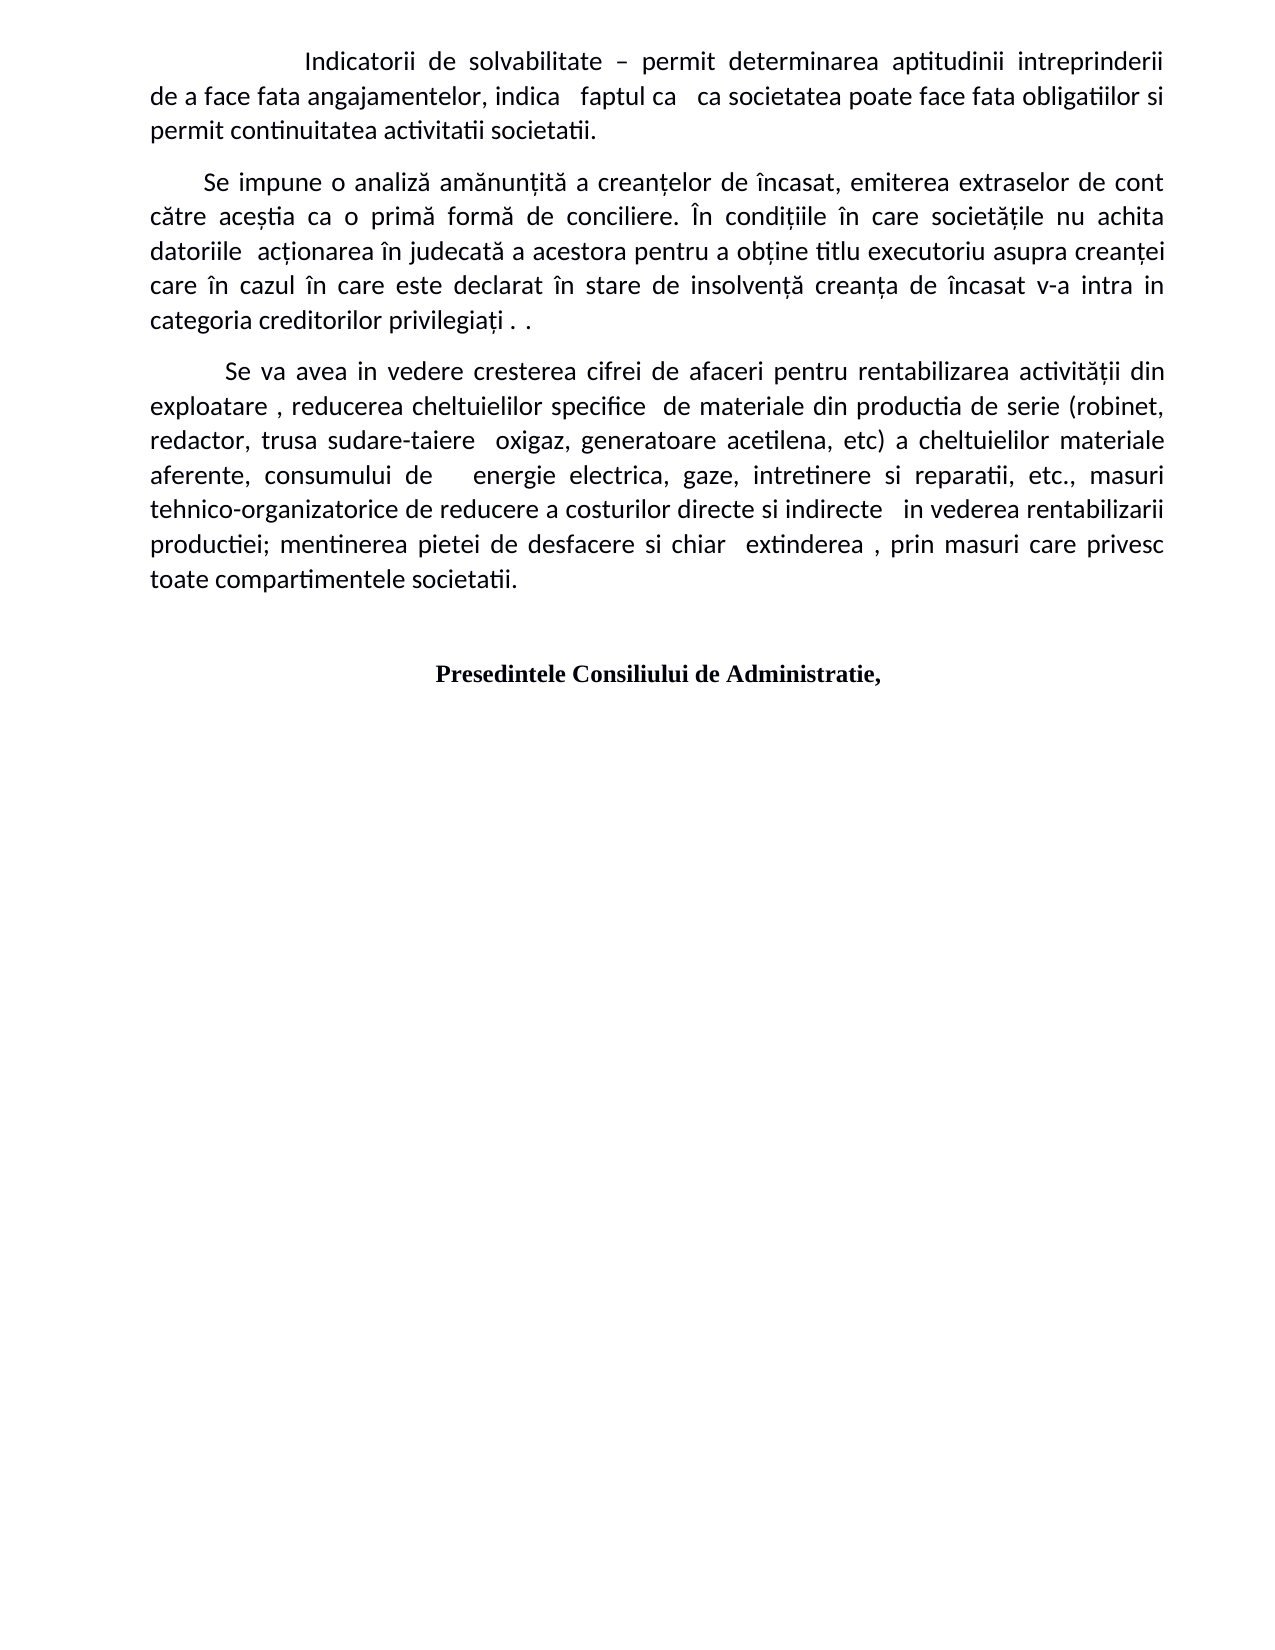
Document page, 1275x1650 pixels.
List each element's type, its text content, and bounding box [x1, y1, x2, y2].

text Presedintele Consiliului de Administratie, [150, 659, 1167, 688]
text Se va avea in vedere cresterea cifrei de afaceri pentru rentabilizarea activităţii din exploatare , reducerea cheltuielilor specifice de materiale din productia de serie (robinet, redactor, trusa sudare-taiere oxigaz, generatoare acetilena, etc) a cheltuielilor materiale aferente, consumului de energie electrica, gaze, intretinere si reparatii, etc., masuri tehnico-organizatorice de reducere a costurilor directe si indirecte in vederea rentabilizarii productiei; mentinerea pietei de desfacere si chiar extinderea , prin masuri care privesc toate compartimentele societatii. [150, 354, 1167, 595]
text Indicatorii de solvabilitate – permit determinarea aptitudinii intreprinderii de a face fata angajamentelor, indica faptul ca ca societatea poate face fata obligatiilor si permit continuitatea activitatii societatii. [150, 44, 1167, 147]
text Se impune o analiză amănunţită a creanţelor de încasat, emiterea extraselor de cont către aceştia ca o primă formă de conciliere. În condiţiile în care societăţile nu achita datoriile acţionarea în judecată a acestora pentru a obţine titlu executoriu asupra creanţei care în cazul în care este declarat în stare de insolvenţă creanţa de încasat v-a intra in categoria creditorilor privilegiaţi . . [150, 165, 1167, 336]
